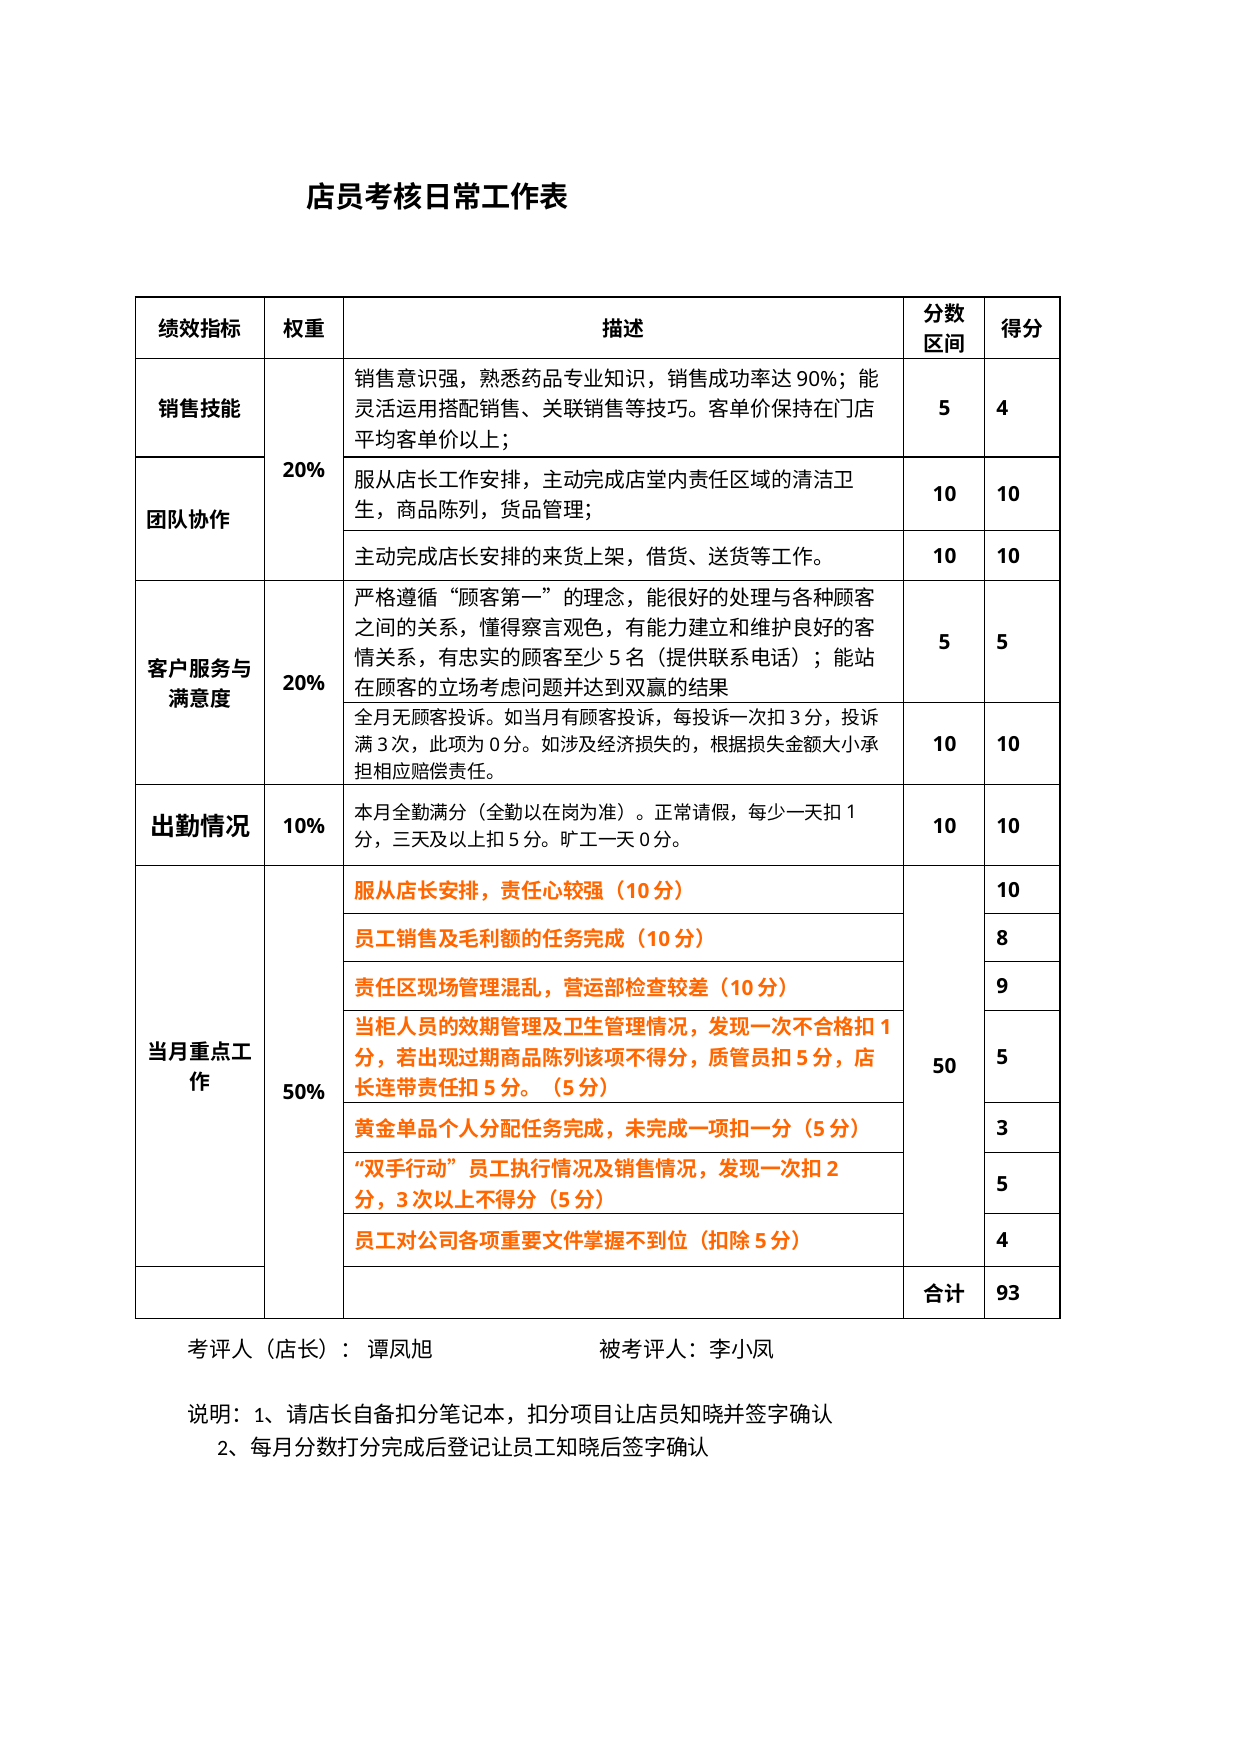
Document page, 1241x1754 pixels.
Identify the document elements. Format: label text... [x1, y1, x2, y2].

table_cell 服从店长工作安排，主动完成店堂内责任区域的清洁卫生，商品陈列，货品管理； [344, 458, 903, 530]
table_header 绩效指标 [136, 298, 264, 358]
table_cell 出勤情况 [136, 785, 264, 864]
table_cell 当柜人员的效期管理及卫生管理情况，发现一次不合格扣1分，若出现过期商品陈列该项不得分，质管员扣5分，店长连带责任扣5分。（5分） [344, 1011, 903, 1102]
table_cell 10% [265, 785, 343, 864]
table_cell 5 [985, 1153, 1059, 1213]
table_cell 团队协作 [136, 458, 264, 580]
table_cell 责任区现场管理混乱，营运部检查较差（10分） [344, 962, 903, 1009]
table_cell 10 [985, 703, 1059, 784]
table_cell 9 [985, 962, 1059, 1009]
table_cell 10 [985, 458, 1059, 530]
table_cell 5 [985, 581, 1059, 702]
text 说明：1、请店长自备扣分笔记本，扣分项目让店员知晓并签字确认 [187, 1397, 1053, 1429]
table_cell 5 [904, 359, 984, 456]
table_header 描述 [344, 298, 903, 358]
table_cell “双手行动”员工执行情况及销售情况，发现一次扣2分，3次以上不得分（5分） [344, 1153, 903, 1213]
table_cell [136, 1267, 264, 1318]
table_header 得分 [985, 298, 1059, 358]
table_cell 4 [985, 359, 1059, 456]
table_cell 5 [985, 1011, 1059, 1102]
text 2、每月分数打分完成后登记让员工知晓后签字确认 [187, 1429, 1053, 1462]
text 考评人（店长）： 谭凤旭 被考评人：李小凤 [187, 1319, 1053, 1364]
table_cell 93 [985, 1267, 1059, 1318]
table_cell 10 [985, 531, 1059, 580]
table_cell 客户服务与满意度 [136, 581, 264, 784]
table_header 分数 区间 [904, 298, 984, 358]
table_cell 10 [985, 866, 1059, 912]
table_cell 10 [904, 531, 984, 580]
text 店员考核日常工作表 [187, 162, 1053, 227]
table_cell 黄金单品个人分配任务完成，未完成一项扣一分（5分） [344, 1103, 903, 1152]
table_cell 5 [904, 581, 984, 702]
table_cell 10 [904, 703, 984, 784]
table_cell 10 [904, 458, 984, 530]
table_cell 50% [265, 866, 343, 1318]
table_cell 10 [904, 785, 984, 864]
table_cell 员工销售及毛利额的任务完成（10分） [344, 914, 903, 961]
table_cell 20% [265, 359, 343, 580]
table_cell 销售技能 [136, 359, 264, 456]
table_cell 10 [985, 785, 1059, 864]
table_cell 8 [985, 914, 1059, 961]
table_cell 50 [904, 866, 984, 1266]
table_cell 销售意识强，熟悉药品专业知识，销售成功率达90%；能灵活运用搭配销售、关联销售等技巧。客单价保持在门店平均客单价以上； [344, 359, 903, 456]
table_cell 员工对公司各项重要文件掌握不到位（扣除5分） [344, 1214, 903, 1266]
table_cell 服从店长安排，责任心较强（10分） [344, 866, 903, 912]
table_cell 全月无顾客投诉。如当月有顾客投诉，每投诉一次扣3分，投诉满3次，此项为0分。如涉及经济损失的，根据损失金额大小承担相应赔偿责任。 [344, 703, 903, 784]
table_cell 本月全勤满分（全勤以在岗为准）。正常请假，每少一天扣1分，三天及以上扣5分。旷工一天0分。 [344, 785, 903, 864]
table_cell 主动完成店长安排的来货上架，借货、送货等工作。 [344, 531, 903, 580]
table_header 权重 [265, 298, 343, 358]
table_cell 20% [265, 581, 343, 784]
table_cell 合计 [904, 1267, 984, 1318]
table_cell 4 [985, 1214, 1059, 1266]
table_cell [344, 1267, 903, 1318]
table_cell 当月重点工作 [136, 866, 264, 1266]
table_cell 3 [985, 1103, 1059, 1152]
table_cell 严格遵循“顾客第一”的理念，能很好的处理与各种顾客之间的关系，懂得察言观色，有能力建立和维护良好的客情关系，有忠实的顾客至少5名（提供联系电话）；能站在顾客的立场考虑问题并达到双赢的结果 [344, 581, 903, 702]
